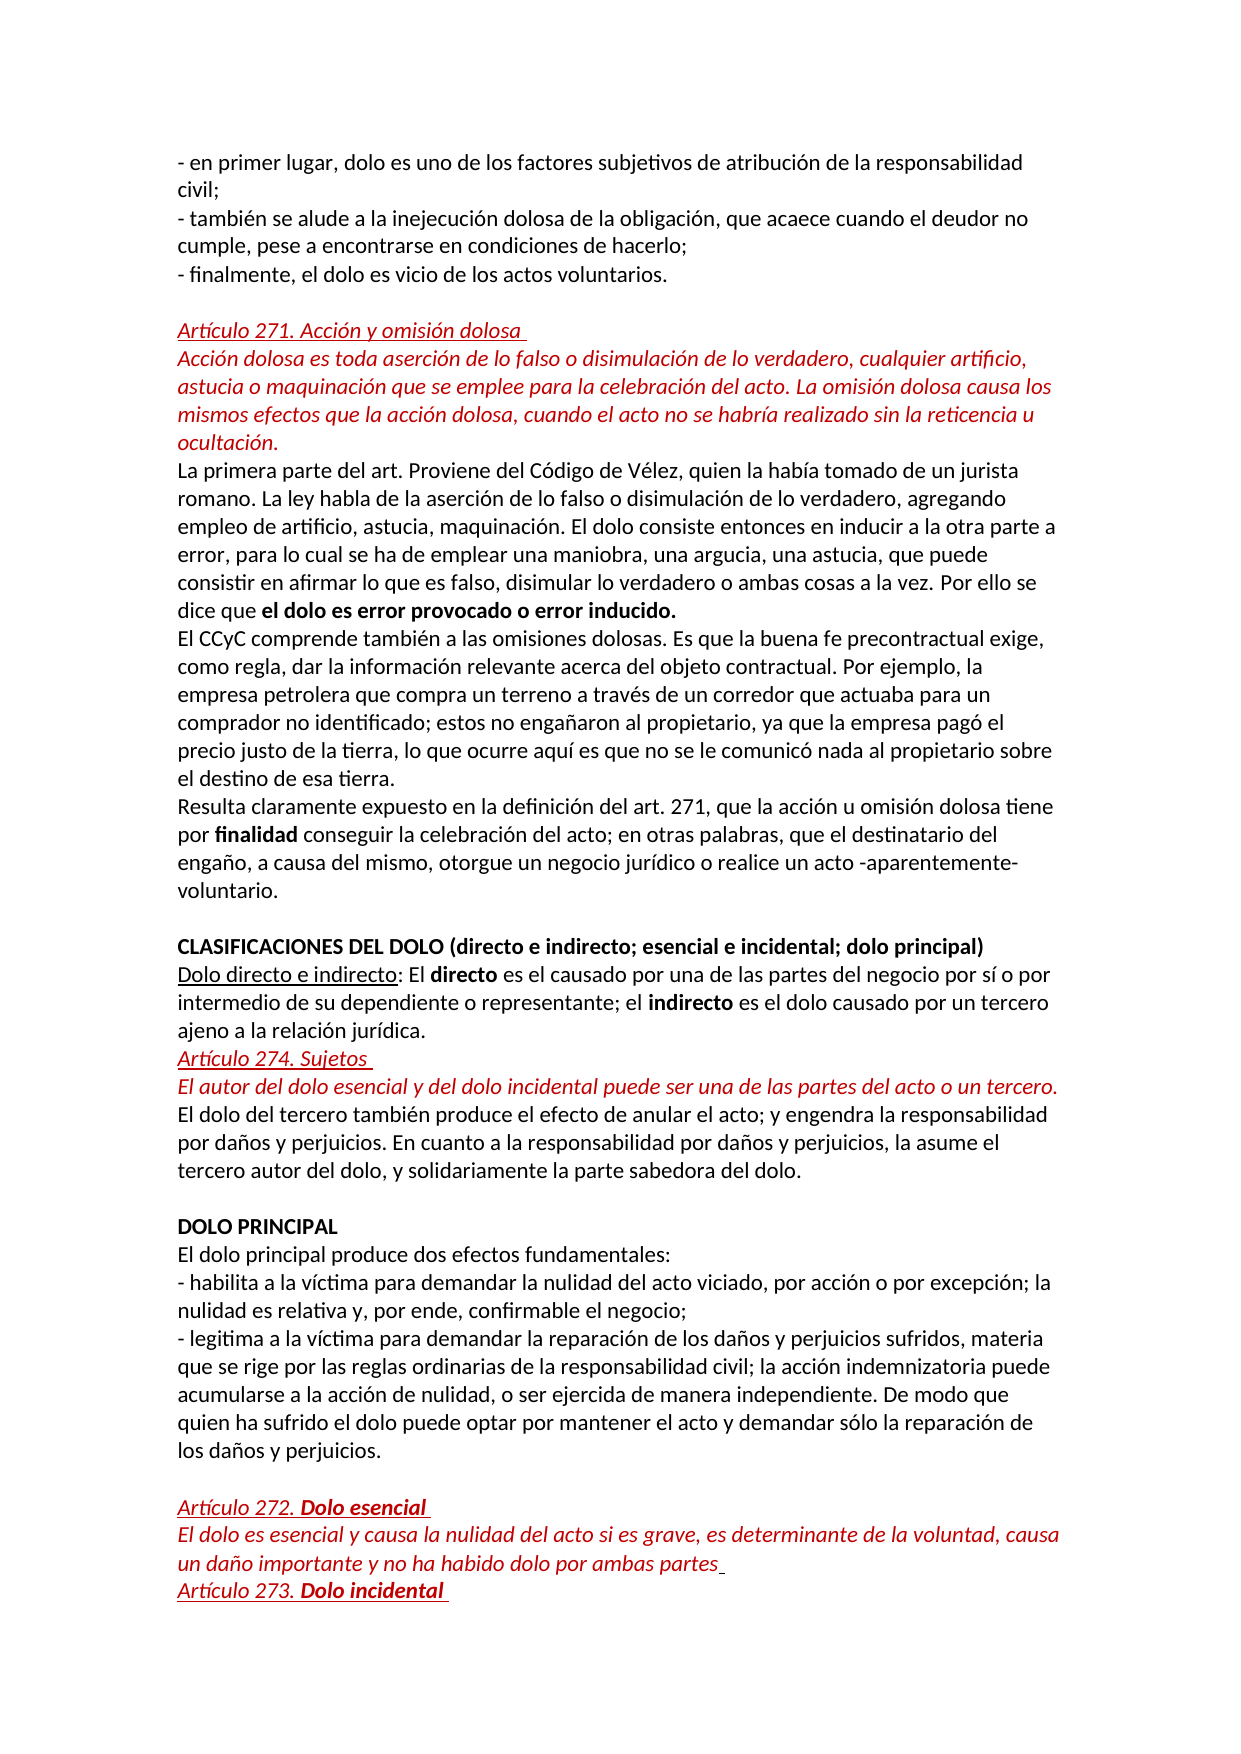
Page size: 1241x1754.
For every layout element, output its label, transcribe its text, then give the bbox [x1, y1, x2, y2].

text - legitima a la víctima para demandar la reparación de los daños y perjuicios sufridos, materia que se rige por las reglas ordinarias de la responsabilidad civil; la acción indemnizatoria puede acumularse a la acción de nulidad, o ser ejercida de manera independiente. De modo que quien ha sufrido el dolo puede optar por mantener el acto y demandar sólo la reparación de los daños y perjuicios. [177, 1324, 1063, 1464]
text El dolo del tercero también produce el efecto de anular el acto; y engendra la responsabilidad por daños y perjuicios. En cuanto a la responsabilidad por daños y perjuicios, la asume el tercero autor del dolo, y solidariamente la parte sabedora del dolo. [177, 1100, 1063, 1184]
text - también se alude a la inejecución dolosa de la obligación, que acaece cuando el deudor no cumple, pese a encontrarse en condiciones de hacerlo; [177, 204, 1063, 260]
text - habilita a la víctima para demandar la nulidad del acto viciado, por acción o por excepción; la nulidad es relativa y, por ende, confirmable el negocio; [177, 1268, 1063, 1324]
text - finalmente, el dolo es vicio de los actos voluntarios. [177, 260, 1063, 288]
text Acción dolosa es toda aserción de lo falso o disimulación de lo verdadero, cualquier artificio, astucia o maquinación que se emplee para la celebración del acto. La omisión dolosa causa los mismos efectos que la acción dolosa, cuando el acto no se habría realizado sin la reticencia u ocultación. [177, 344, 1063, 456]
text Artículo 274. Sujetos [177, 1044, 1063, 1072]
text - en primer lugar, dolo es uno de los factores subjetivos de atribución de la responsabilidad civil; [177, 148, 1063, 204]
text CLASIFICACIONES DEL DOLO (directo e indirecto; esencial e incidental; dolo principal) [177, 932, 1063, 960]
text Resulta claramente expuesto en la definición del art. 271, que la acción u omisión dolosa tiene por finalidad conseguir la celebración del acto; en otras palabras, que el destinatario del engaño, a causa del mismo, otorgue un negocio jurídico o realice un acto -aparentemente- voluntario. [177, 792, 1063, 904]
text Artículo 273. Dolo incidental [177, 1577, 1063, 1605]
text La primera parte del art. Proviene del Código de Vélez, quien la había tomado de un jurista romano. La ley habla de la aserción de lo falso o disimulación de lo verdadero, agregando empleo de artificio, astucia, maquinación. El dolo consiste entonces en inducir a la otra parte a error, para lo cual se ha de emplear una maniobra, una argucia, una astucia, que puede consistir en afirmar lo que es falso, disimular lo verdadero o ambas cosas a la vez. Por ello se dice que el dolo es error provocado o error inducido. [177, 456, 1063, 624]
text Artículo 271. Acción y omisión dolosa [177, 316, 1063, 344]
text DOLO PRINCIPAL [177, 1212, 1063, 1240]
text Dolo directo e indirecto: El directo es el causado por una de las partes del negocio por sí o por intermedio de su dependiente o representante; el indirecto es el dolo causado por un tercero ajeno a la relación jurídica. [177, 960, 1063, 1044]
text El autor del dolo esencial y del dolo incidental puede ser una de las partes del acto o un tercero. [177, 1072, 1063, 1100]
text El CCyC comprende también a las omisiones dolosas. Es que la buena fe precontractual exige, como regla, dar la información relevante acerca del objeto contractual. Por ejemplo, la empresa petrolera que compra un terreno a través de un corredor que actuaba para un comprador no identificado; estos no engañaron al propietario, ya que la empresa pagó el precio justo de la tierra, lo que ocurre aquí es que no se le comunicó nada al propietario sobre el destino de esa tierra. [177, 624, 1063, 792]
text El dolo es esencial y causa la nulidad del acto si es grave, es determinante de la voluntad, causa un daño importante y no ha habido dolo por ambas partes [177, 1521, 1063, 1577]
text Artículo 272. Dolo esencial [177, 1493, 1063, 1521]
text El dolo principal produce dos efectos fundamentales: [177, 1240, 1063, 1268]
